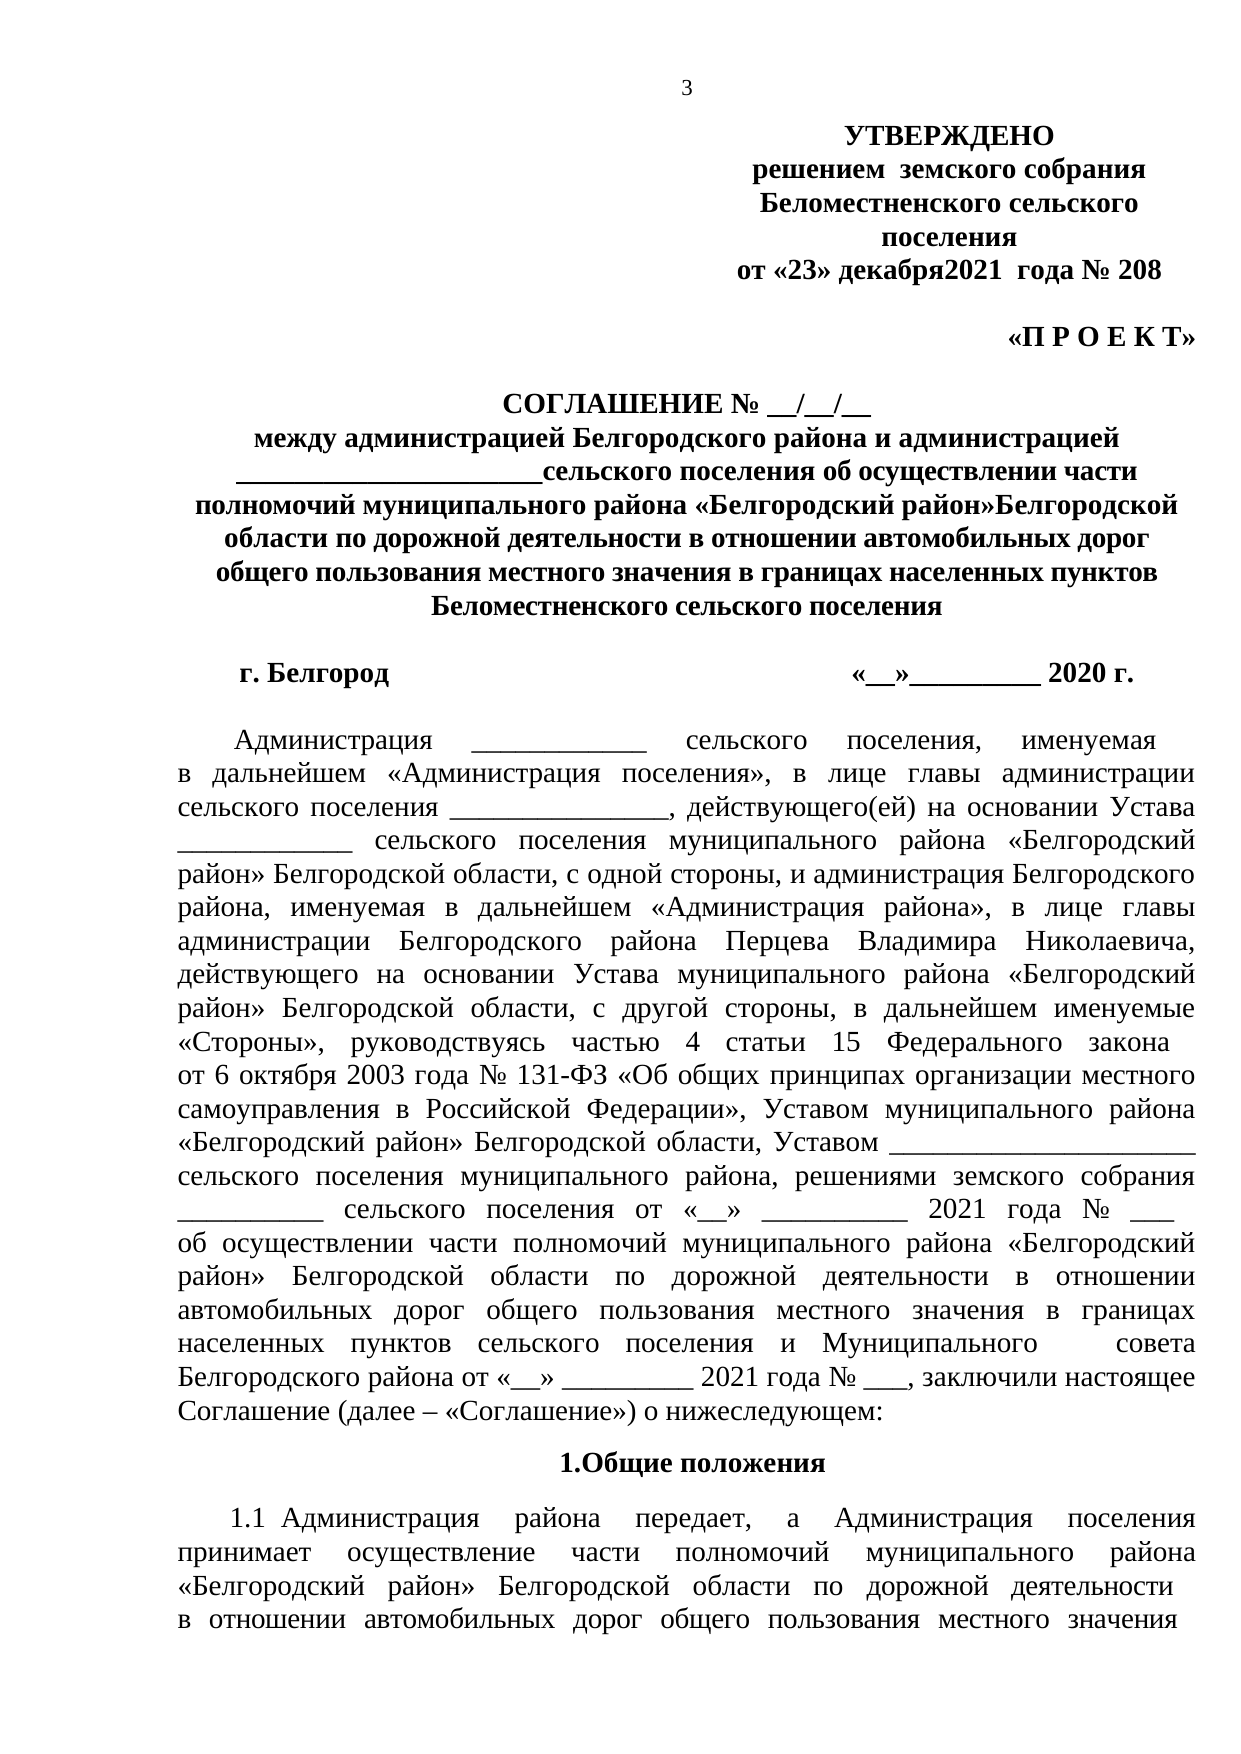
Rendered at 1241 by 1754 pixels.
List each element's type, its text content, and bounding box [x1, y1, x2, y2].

text от «23» декабря2021 года № 208 [702, 252, 1196, 286]
text г. Белгород «__»_________ 2020 г. [177, 655, 1196, 688]
text Соглашение № __/__/__ между администрацией Белгородского района и администрацией _____________________сельского поселения об осуществлении части полномочий муниципального района «Белгородский район»Белгородской области по дорожной деятельности в отношении автомобильных дорог общего пользования местного значения в границах населенных пунктов Беломестненского сельского поселения [177, 386, 1196, 621]
text «П Р О Е К Т» [177, 319, 1196, 353]
text 1.Общие положения [189, 1445, 1196, 1479]
text Администрация ____________ сельского поселения, именуемая в дальнейшем «Администрация поселения», в лице главы администрации сельского поселения _______________, действующего(ей) на основании Устава ____________ сельского поселения муниципального района «Белгородский район» Белгородской области, с одной стороны, и администрация Белгородского района, именуемая в дальнейшем «Администрация района», в лице главы администрации Белгородского района Перцева Владимира Николаевича, действующего на основании Устава муниципального района «Белгородский район» Белгородской области, с другой стороны, в дальнейшем именуемые «Стороны», руководствуясь частью 4 статьи 15 Федерального закона от 6 октября 2003 года № 131-ФЗ «Об общих принципах организации местного самоуправления в Российской Федерации», Уставом муниципального района «Белгородский район» Белгородской области, Уставом _____________________ сельского поселения муниципального района, решениями земского собрания __________ сельского поселения от «__» __________ 2021 года № ___ об осуществлении части полномочий муниципального района «Белгородский район» Белгородской области по дорожной деятельности в отношении автомобильных дорог общего пользования местного значения в границах населенных пунктов сельского поселения и Муниципального совета Белгородского района от «__» _________ 2021 года № ___, заключили настоящее Соглашение (далее – «Соглашение») о нижеследующем: [177, 722, 1196, 1426]
text решением земского собрания Беломестненского сельского поселения [702, 152, 1196, 252]
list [177, 1501, 1196, 1635]
text УТВЕРЖДЕНО [702, 118, 1196, 152]
